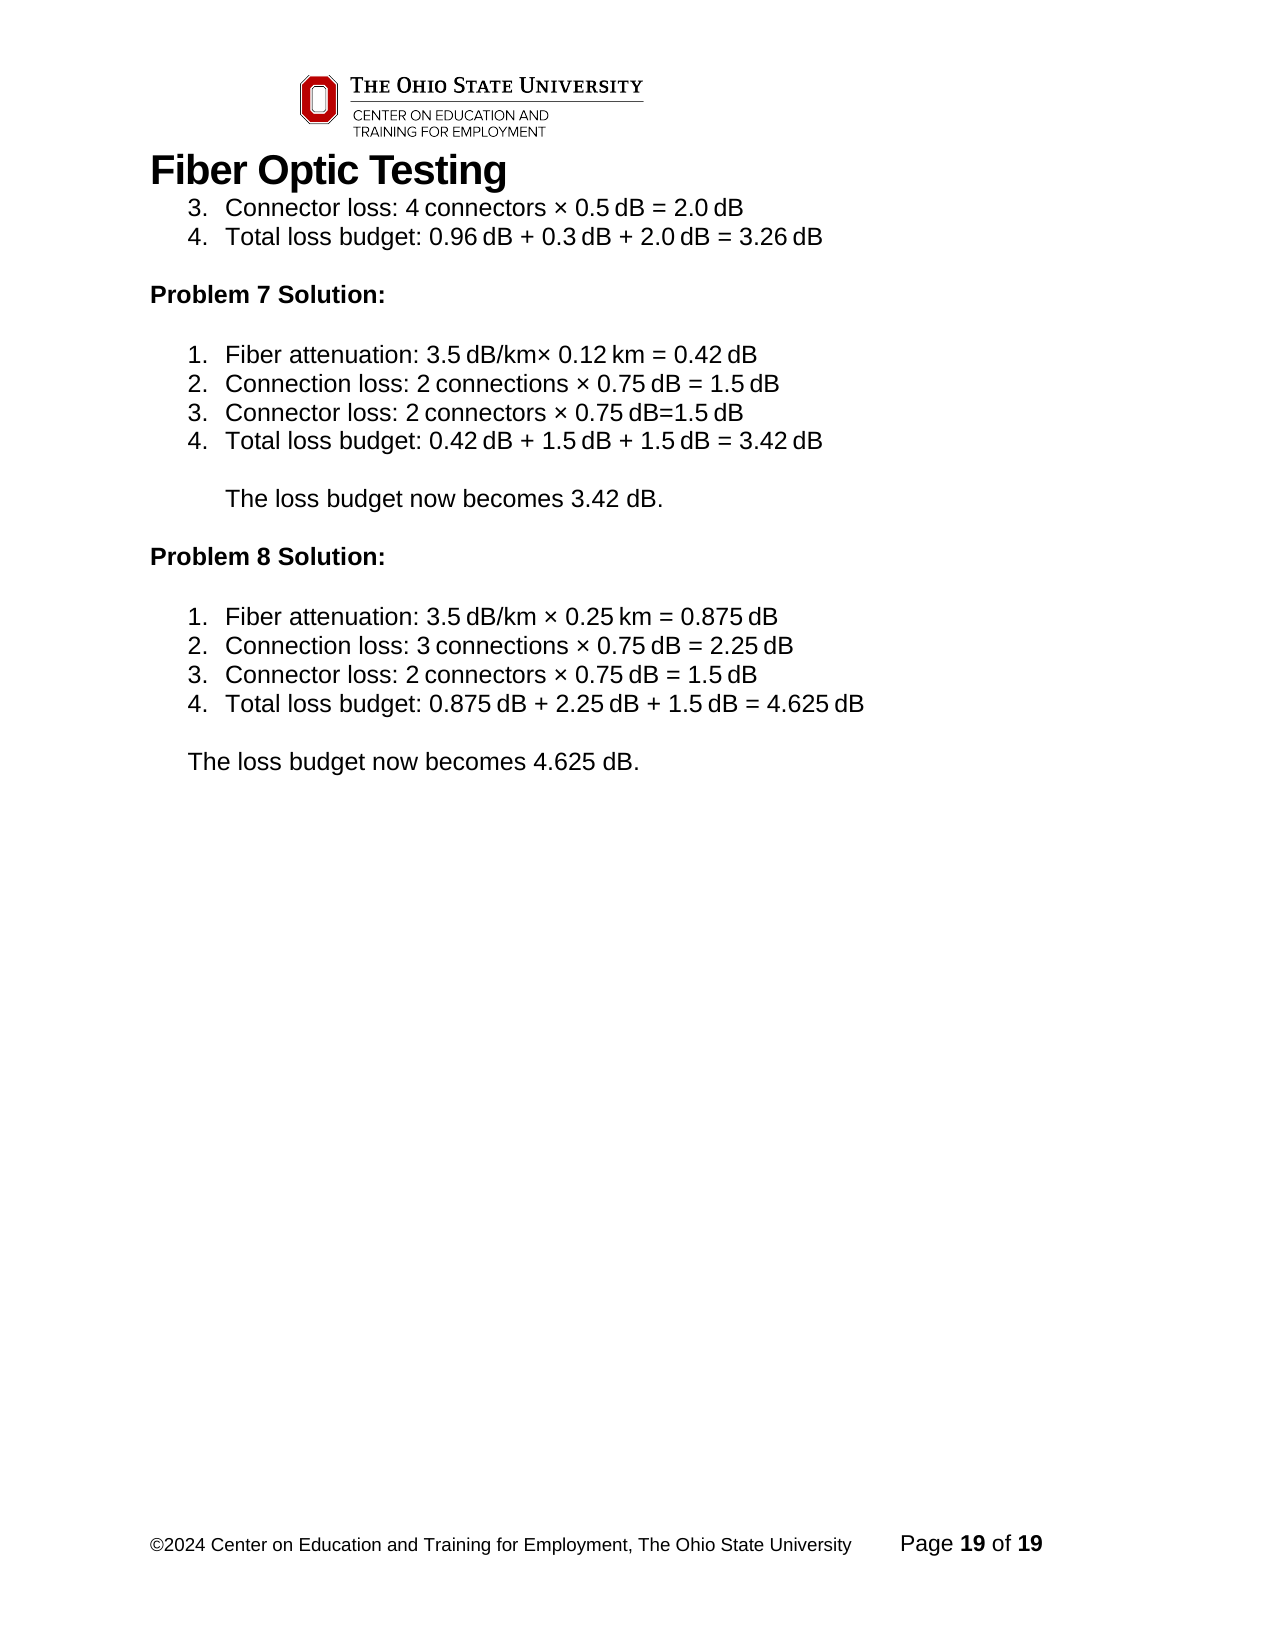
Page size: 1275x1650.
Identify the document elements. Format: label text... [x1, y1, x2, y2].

picture [300, 75, 644, 137]
list Connection loss: 2 connections × 0.75 dB = 1.5 dB [187, 369, 1125, 398]
list Connector loss: 4 connectors × 0.5 dB = 2.0 dB [187, 193, 1125, 222]
text The loss budget now becomes 3.42 dB. [150, 484, 1125, 513]
text Problem 8 Solution: [150, 542, 1125, 571]
list Connector loss: 2 connectors × 0.75 dB=1.5 dB [187, 398, 1125, 426]
list Fiber attenuation: 3.5 dB/km× 0.12 km = 0.42 dB [187, 340, 1125, 369]
list Total loss budget: 0.875 dB + 2.25 dB + 1.5 dB = 4.625 dB [187, 689, 1125, 717]
list Total loss budget: 0.96 dB + 0.3 dB + 2.0 dB = 3.26 dB [187, 222, 1125, 251]
list Fiber attenuation: 3.5 dB/km × 0.25 km = 0.875 dB [187, 602, 1125, 631]
list Total loss budget: 0.42 dB + 1.5 dB + 1.5 dB = 3.42 dB [187, 426, 1125, 455]
list Connector loss: 2 connectors × 0.75 dB = 1.5 dB [187, 660, 1125, 689]
text Problem 7 Solution: [150, 280, 1125, 309]
list Connection loss: 3 connections × 0.75 dB = 2.25 dB [187, 631, 1125, 660]
text The loss budget now becomes 4.625 dB. [150, 747, 1125, 775]
